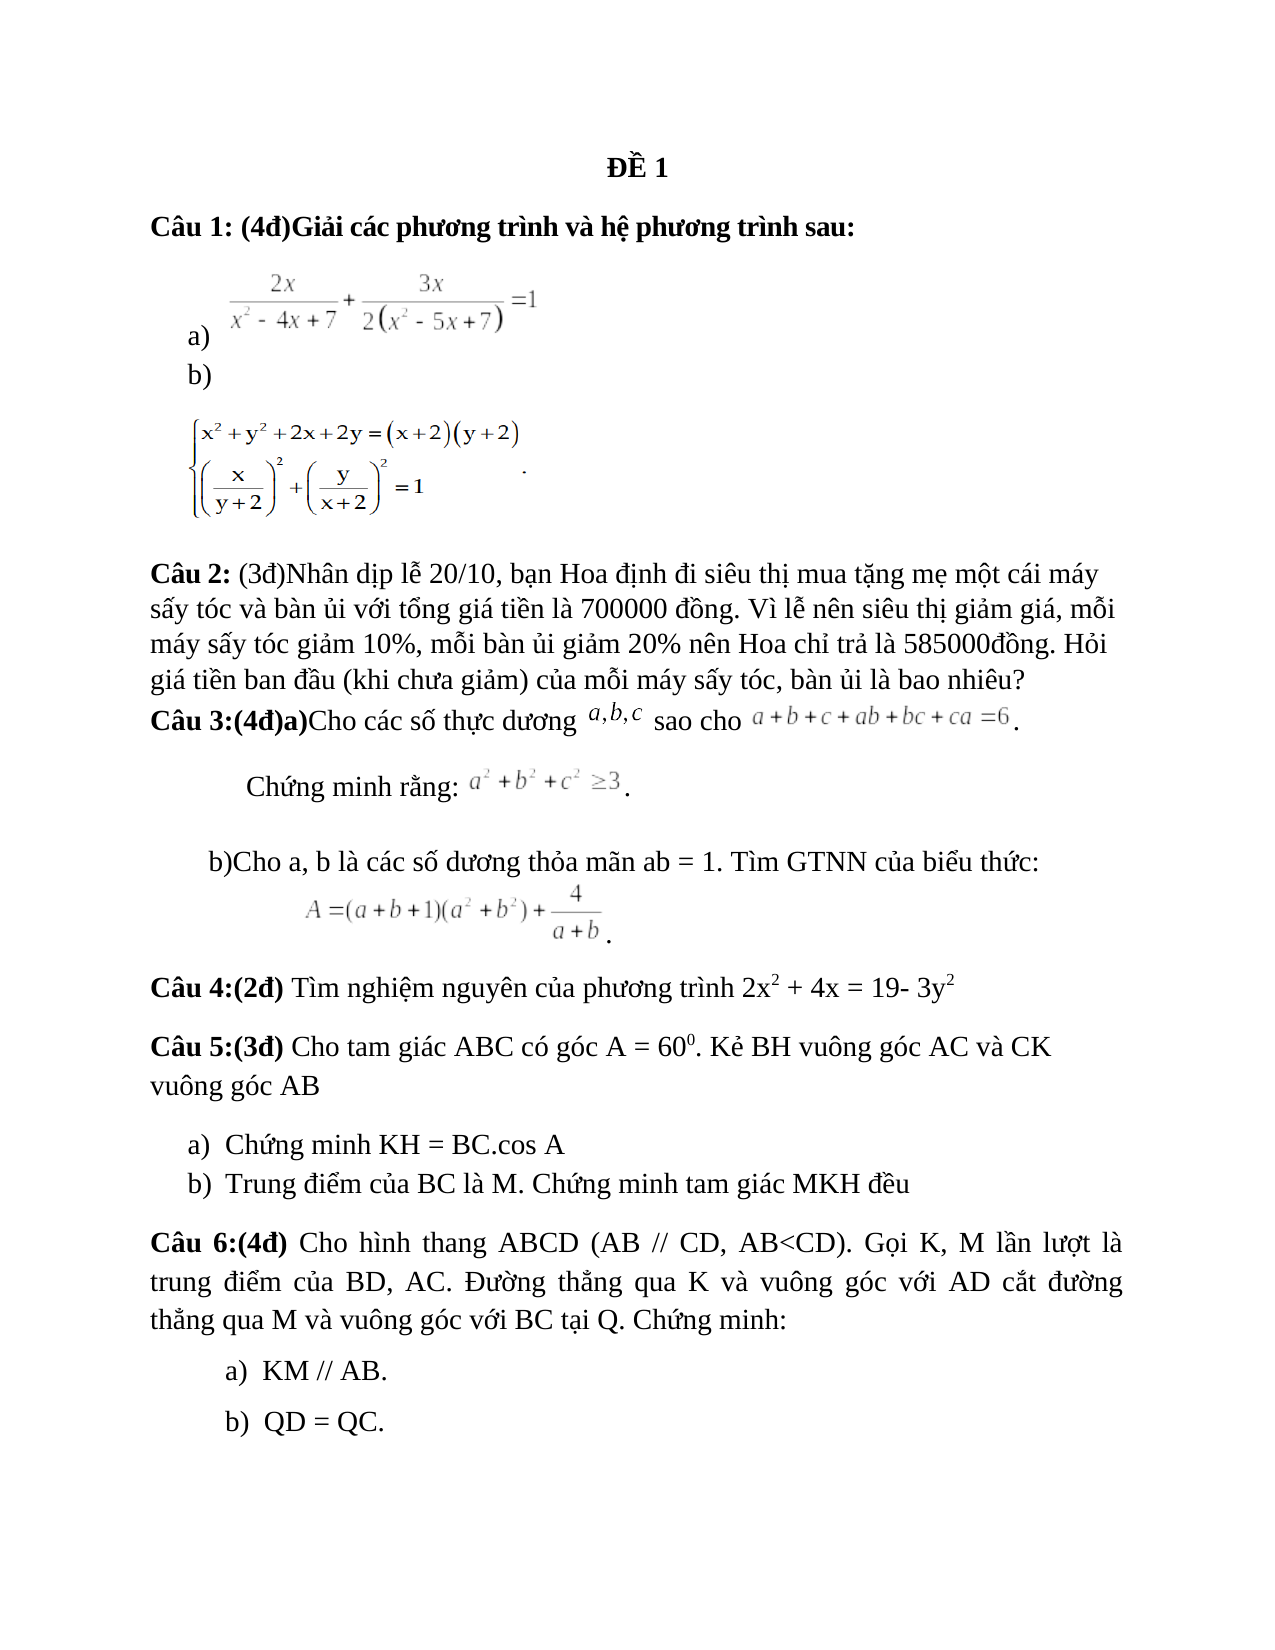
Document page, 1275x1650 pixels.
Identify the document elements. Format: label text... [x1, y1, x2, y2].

list Chứng minh KH = BC.cos A [187, 1127, 1125, 1161]
text b)Cho a, b là các số dương thỏa mãn ab = 1. Tìm GTNN của biểu thức: [150, 828, 1125, 878]
text b) QD = QC. [150, 1404, 1125, 1438]
text Câu 4:(2đ) Tìm nghiệm nguyên của phương trình 2x2 + 4x = 19- 3y2 [150, 970, 1125, 1004]
text Câu 6:(4đ) Cho hình thang ABCD (AB // CD, AB<CD). Gọi K, M lần lượt là trung điểm của BD, AC. Đường thẳng qua K và vuông góc với AD cắt đường thẳng qua M và vuông góc với BC tại Q. Chứng minh: [150, 1225, 1125, 1336]
text Câu 2: (3đ)Nhân dịp lễ 20/10, bạn Hoa định đi siêu thị mua tặng mẹ một cái máy sấy tóc và bàn ủi với tổng giá tiền là 700000 đồng. Vì lễ nên siêu thị giảm giá, mỗi máy sấy tóc giảm 10%, mỗi bàn ủi giảm 20% nên Hoa chỉ trả là 585000đồng. Hỏi giá tiền ban đầu (khi chưa giảm) của mỗi máy sấy tóc, bàn ủi là bao nhiêu? [150, 556, 1125, 695]
text Câu 5:(3đ) Cho tam giác ABC có góc A = 600. Kẻ BH vuông góc AC và CK vuông góc AB [150, 1029, 1125, 1102]
list Trung điểm của BC là M. Chứng minh tam giác MKH đều [187, 1166, 1125, 1199]
text Câu 1: (4đ)Giải các phương trình và hệ phương trình sau: [150, 209, 1125, 243]
text a) KM // AB. [150, 1353, 1125, 1387]
text Chứng minh rằng: . [187, 763, 1125, 802]
text Câu 3:(4đ)a)Cho các số thực dương sao cho . [150, 697, 1125, 737]
picture [187, 416, 539, 532]
text ĐỀ 1 [150, 150, 1125, 183]
text . [225, 878, 1125, 949]
